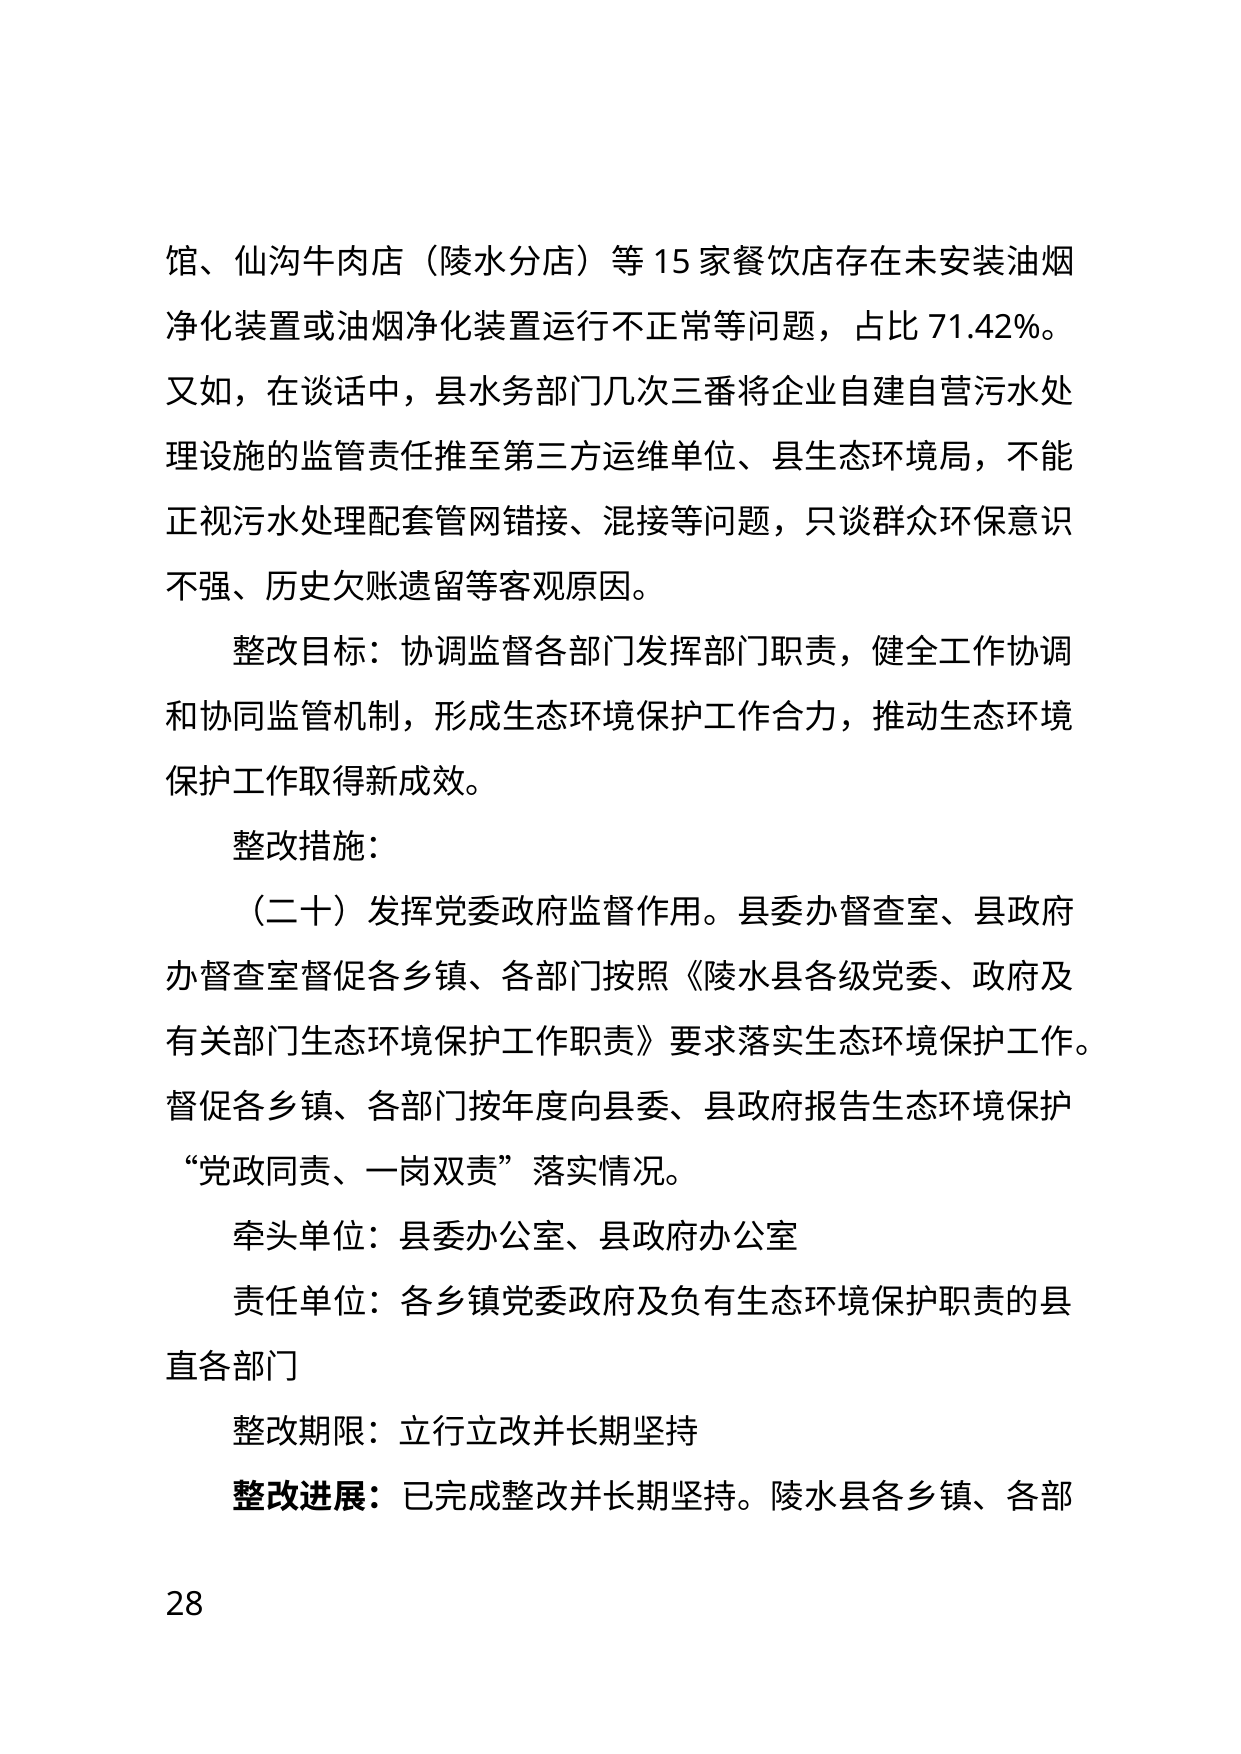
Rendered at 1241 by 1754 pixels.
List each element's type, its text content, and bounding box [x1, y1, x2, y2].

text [165, 227, 1075, 617]
text 牵头单位：县委办公室、县政府办公室 [165, 1202, 1075, 1267]
text 整改目标：协调监督各部门发挥部门职责，健全工作协调和协同监管机制，形成生态环境保护工作合力，推动生态环境保护工作取得新成效。 [165, 617, 1075, 812]
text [165, 1462, 1075, 1527]
text 整改措施： [165, 812, 1075, 877]
text （二十）发挥党委政府监督作用。县委办督查室、县政府办督查室督促各乡镇、各部门按照《陵水县各级党委、政府及有关部门生态环境保护工作职责》要求落实生态环境保护工作。督促各乡镇、各部门按年度向县委、县政府报告生态环境保护“党政同责、一岗双责”落实情况。 [165, 877, 1075, 1202]
text 整改期限：立行立改并长期坚持 [165, 1397, 1075, 1462]
text 责任单位：各乡镇党委政府及负有生态环境保护职责的县直各部门 [165, 1267, 1075, 1397]
